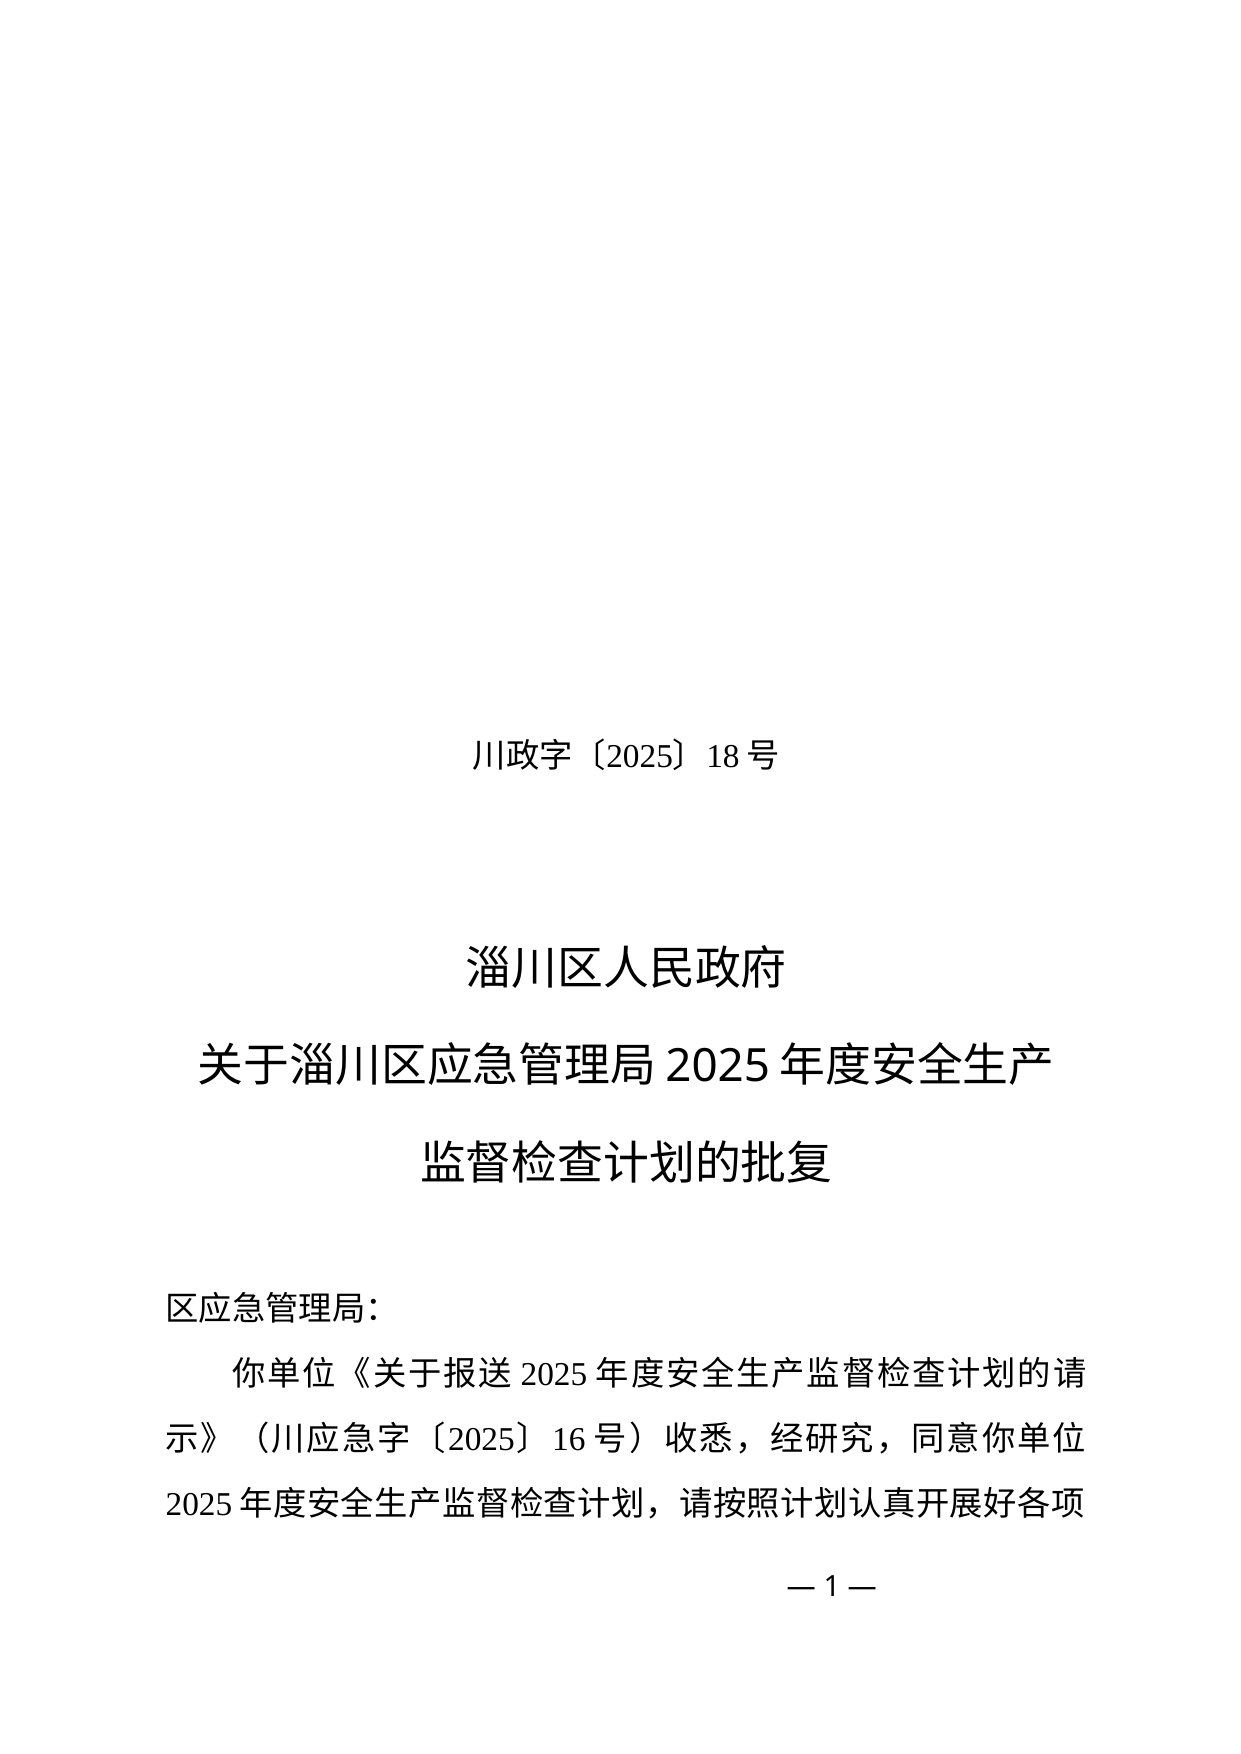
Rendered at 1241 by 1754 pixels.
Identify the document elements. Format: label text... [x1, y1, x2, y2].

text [165, 1338, 1087, 1533]
text 监督检查计划的批复 [165, 1110, 1087, 1208]
text 关于淄川区应急管理局2025年度安全生产 [165, 1013, 1087, 1110]
text 淄川区人民政府 [165, 915, 1087, 1013]
text 川政字〔2025〕18号 [165, 720, 1087, 785]
text 区应急管理局： [165, 1273, 1087, 1338]
